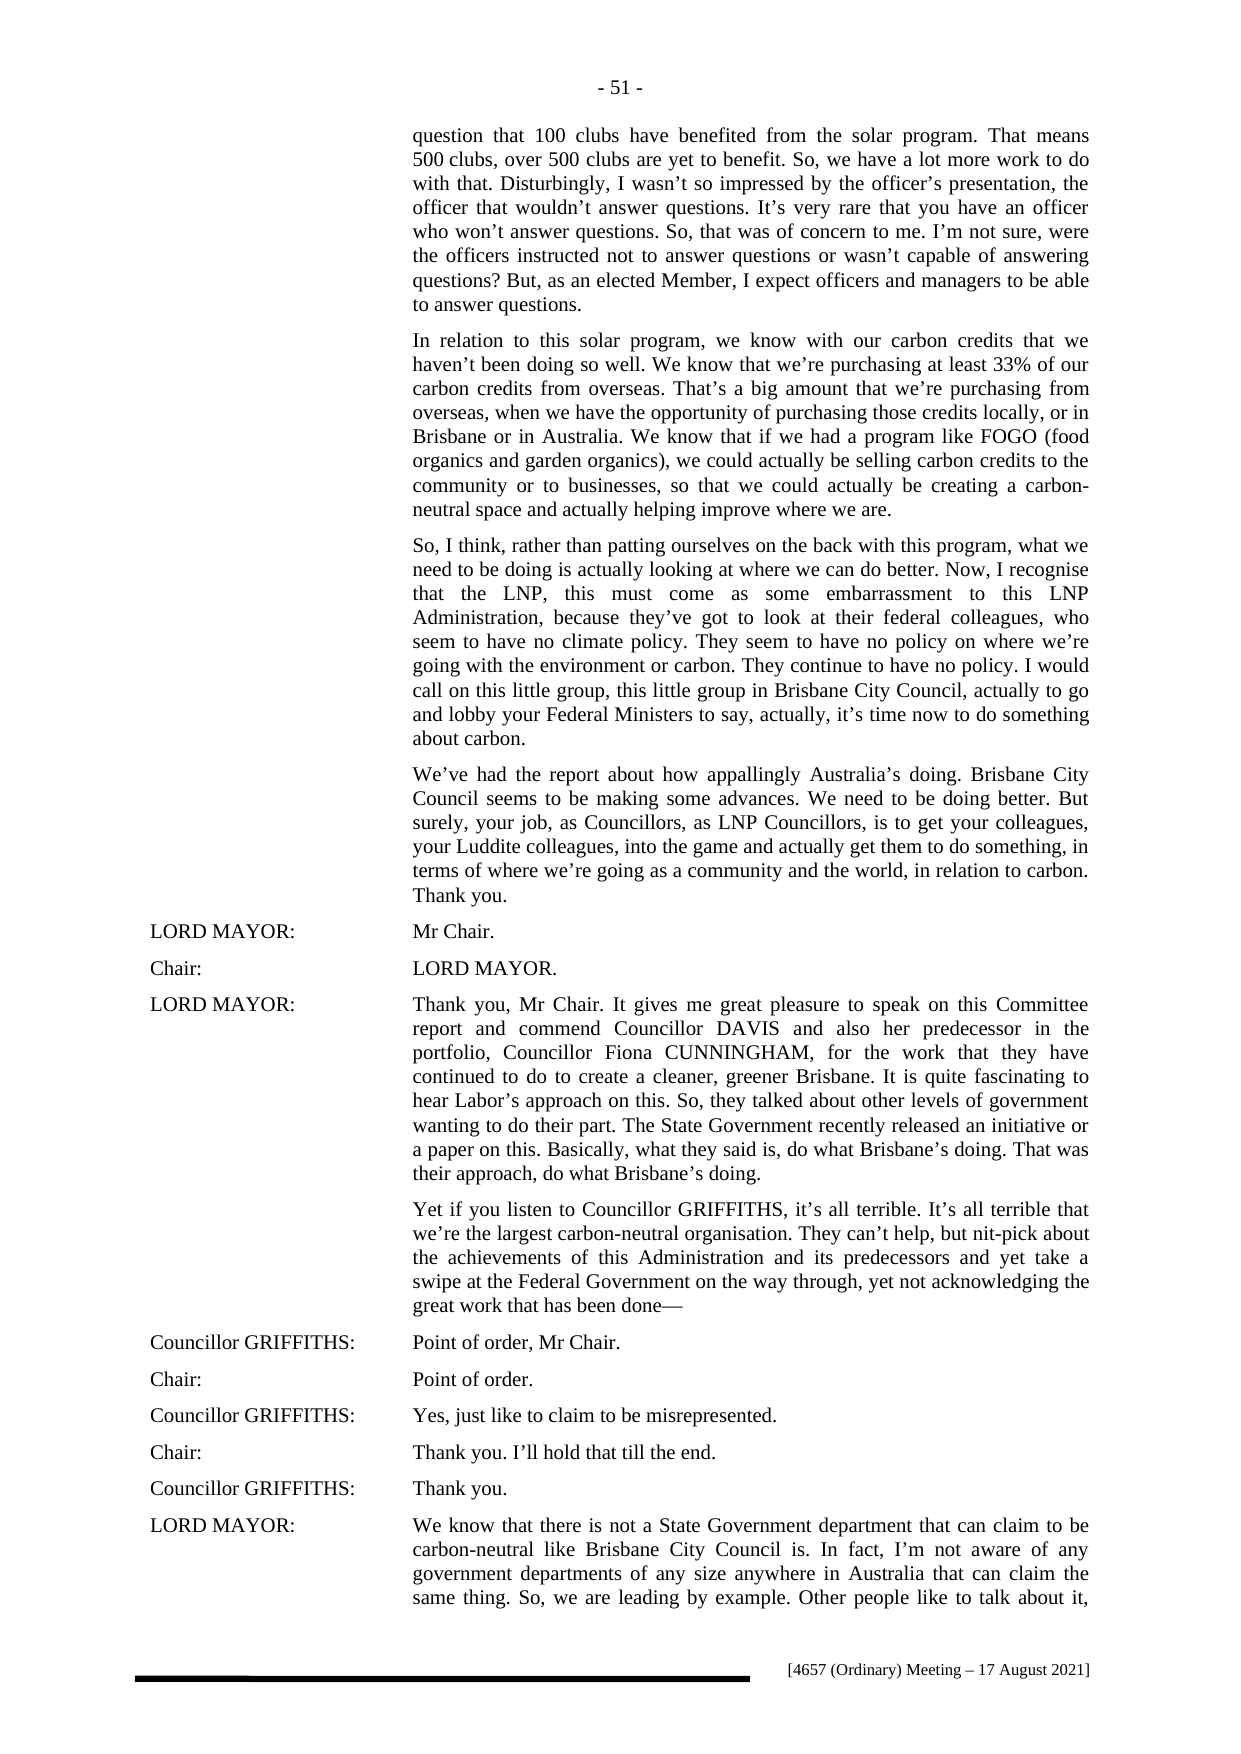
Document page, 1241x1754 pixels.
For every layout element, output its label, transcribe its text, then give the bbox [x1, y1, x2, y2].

text Councillor GRIFFITHS: Yes, just like to claim to be misrepresented. [150, 1403, 1090, 1427]
text LORD MAYOR: Mr Chair. [150, 919, 1090, 943]
text Councillor GRIFFITHS: Point of order, Mr Chair. [150, 1330, 1090, 1354]
text Chair: LORD MAYOR. [150, 956, 1090, 980]
text We’ve had the report about how appallingly Australia’s doing. Brisbane City Council seems to be making some advances. We need to be doing better. But surely, your job, as Councillors, as LNP Councillors, is to get your colleagues, your Luddite colleagues, into the game and actually get them to do something, in terms of where we’re going as a community and the world, in relation to carbon. Thank you. [150, 762, 1090, 907]
text In relation to this solar program, we know with our carbon credits that we haven’t been doing so well. We know that we’re purchasing at least 33% of our carbon credits from overseas. That’s a big amount that we’re purchasing from overseas, when we have the opportunity of purchasing those credits locally, or in Brisbane or in Australia. We know that if we had a program like FOGO (food organics and garden organics), we could actually be selling carbon credits to the community or to businesses, so that we could actually be creating a carbon-neutral space and actually helping improve where we are. [150, 328, 1090, 521]
text Chair: Thank you. I’ll hold that till the end. [150, 1440, 1090, 1464]
text Yet if you listen to Councillor GRIFFITHS, it’s all terrible. It’s all terrible that we’re the largest carbon-neutral organisation. They can’t help, but nit-pick about the achievements of this Administration and its predecessors and yet take a swipe at the Federal Government on the way through, yet not acknowledging the great work that has been done— [150, 1197, 1090, 1317]
text So, I think, rather than patting ourselves on the back with this program, what we need to be doing is actually looking at where we can do better. Now, I recognise that the LNP, this must come as some embarrassment to this LNP Administration, because they’ve got to look at their federal colleagues, who seem to have no climate policy. They seem to have no policy on where we’re going with the environment or carbon. They continue to have no policy. I would call on this little group, this little group in Brisbane City Council, actually to go and lobby your Federal Ministers to say, actually, it’s time now to do something about carbon. [150, 533, 1090, 750]
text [150, 1513, 1090, 1609]
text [150, 123, 1090, 316]
text Councillor GRIFFITHS: Thank you. [150, 1476, 1090, 1500]
text Chair: Point of order. [150, 1367, 1090, 1391]
text LORD MAYOR: Thank you, Mr Chair. It gives me great pleasure to speak on this Committee report and commend Councillor DAVIS and also her predecessor in the portfolio, Councillor Fiona CUNNINGHAM, for the work that they have continued to do to create a cleaner, greener Brisbane. It is quite fascinating to hear Labor’s approach on this. So, they talked about other levels of government wanting to do their part. The State Government recently released an initiative or a paper on this. Basically, what they said is, do what Brisbane’s doing. That was their approach, do what Brisbane’s doing. [150, 992, 1090, 1185]
